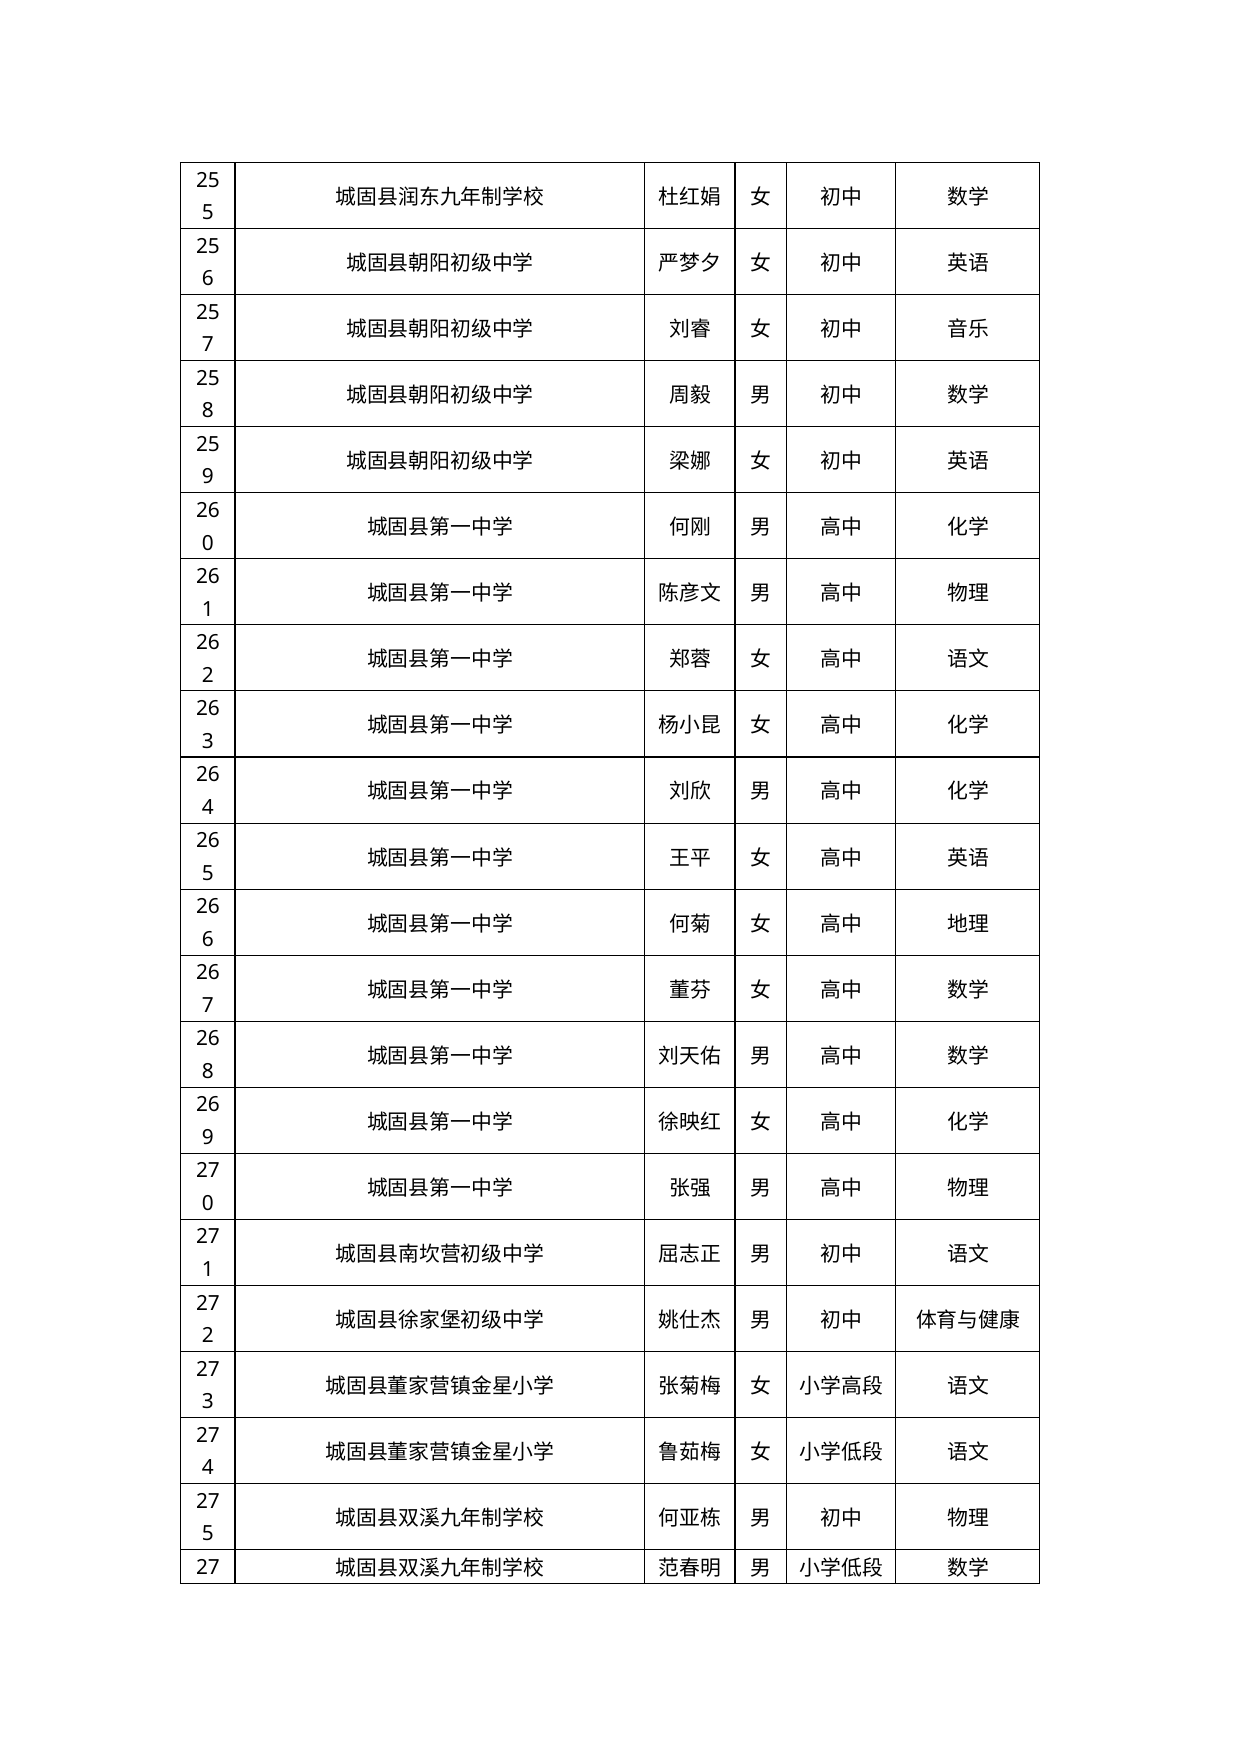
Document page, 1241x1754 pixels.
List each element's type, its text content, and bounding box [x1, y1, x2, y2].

table_cell 数学 [896, 956, 1039, 1021]
table_cell 265 [181, 824, 234, 888]
table_cell 男 [736, 559, 786, 624]
table_cell 物理 [896, 559, 1039, 624]
table_cell 英语 [896, 427, 1039, 492]
table_cell 何亚栋 [645, 1484, 734, 1549]
table_cell 语文 [896, 1220, 1039, 1285]
table_cell 鲁茹梅 [645, 1418, 734, 1483]
table_cell 女 [736, 956, 786, 1021]
table_cell 城固县朝阳初级中学 [236, 427, 644, 492]
table_cell 何菊 [645, 890, 734, 954]
table_cell 男 [736, 1022, 786, 1087]
table_cell 城固县南坎营初级中学 [236, 1220, 644, 1285]
table_cell 城固县第一中学 [236, 824, 644, 888]
table_cell 初中 [787, 229, 895, 294]
table_cell 城固县第一中学 [236, 890, 644, 954]
table_cell 266 [181, 890, 234, 954]
table_cell 男 [736, 758, 786, 822]
table_cell 化学 [896, 758, 1039, 822]
table_cell 女 [736, 1088, 786, 1153]
table_cell 女 [736, 691, 786, 756]
table_cell 男 [736, 1550, 786, 1582]
table_cell 化学 [896, 493, 1039, 558]
table_cell 女 [736, 890, 786, 954]
table_cell 化学 [896, 691, 1039, 756]
table_cell 严梦夕 [645, 229, 734, 294]
table_cell 音乐 [896, 295, 1039, 360]
table_cell 城固县双溪九年制学校 [236, 1484, 644, 1549]
table_cell 262 [181, 625, 234, 690]
table_cell 杜红娟 [645, 163, 734, 228]
table_cell 城固县润东九年制学校 [236, 163, 644, 228]
table_cell 数学 [896, 1550, 1039, 1582]
table_cell 275 [181, 1484, 234, 1549]
table_cell 初中 [787, 1484, 895, 1549]
table_cell 高中 [787, 1022, 895, 1087]
table_cell 276 [181, 1550, 234, 1582]
table_cell 化学 [896, 1088, 1039, 1153]
table_cell 语文 [896, 625, 1039, 690]
table_cell 城固县第一中学 [236, 691, 644, 756]
table_cell 语文 [896, 1352, 1039, 1417]
table_cell 范春明 [645, 1550, 734, 1582]
table_cell 城固县第一中学 [236, 1088, 644, 1153]
table_cell 初中 [787, 361, 895, 426]
table_cell 数学 [896, 1022, 1039, 1087]
table_cell 数学 [896, 361, 1039, 426]
table_cell 张菊梅 [645, 1352, 734, 1417]
table_cell 小学高段 [787, 1352, 895, 1417]
table_cell 董芬 [645, 956, 734, 1021]
table_cell 高中 [787, 559, 895, 624]
table_cell 城固县朝阳初级中学 [236, 361, 644, 426]
table_cell 城固县徐家堡初级中学 [236, 1286, 644, 1351]
table_cell 城固县董家营镇金星小学 [236, 1418, 644, 1483]
table_cell 屈志正 [645, 1220, 734, 1285]
table_cell 女 [736, 1352, 786, 1417]
table_cell 高中 [787, 691, 895, 756]
table_cell 城固县第一中学 [236, 625, 644, 690]
table_cell 女 [736, 625, 786, 690]
table_cell 264 [181, 758, 234, 822]
table_cell 267 [181, 956, 234, 1021]
table_cell 杨小昆 [645, 691, 734, 756]
table_cell 初中 [787, 163, 895, 228]
table_cell 地理 [896, 890, 1039, 954]
table_cell 271 [181, 1220, 234, 1285]
table_cell 高中 [787, 625, 895, 690]
table_cell 高中 [787, 890, 895, 954]
table_cell 女 [736, 1418, 786, 1483]
table_cell 女 [736, 824, 786, 888]
table_cell 城固县第一中学 [236, 1022, 644, 1087]
table_cell 城固县朝阳初级中学 [236, 295, 644, 360]
table_cell 256 [181, 229, 234, 294]
table_cell 城固县第一中学 [236, 559, 644, 624]
table_cell 物理 [896, 1484, 1039, 1549]
table_cell 梁娜 [645, 427, 734, 492]
table_cell 女 [736, 295, 786, 360]
table_cell 高中 [787, 758, 895, 822]
table_cell 徐映红 [645, 1088, 734, 1153]
table_cell 初中 [787, 1286, 895, 1351]
table_cell 初中 [787, 1220, 895, 1285]
table_cell 周毅 [645, 361, 734, 426]
table_cell 268 [181, 1022, 234, 1087]
table_cell 男 [736, 1220, 786, 1285]
table_cell 城固县董家营镇金星小学 [236, 1352, 644, 1417]
table_cell 男 [736, 1286, 786, 1351]
table_cell 259 [181, 427, 234, 492]
table_cell 英语 [896, 824, 1039, 888]
table_cell 张强 [645, 1154, 734, 1219]
table_cell 城固县朝阳初级中学 [236, 229, 644, 294]
table_cell 258 [181, 361, 234, 426]
table_cell 高中 [787, 1154, 895, 1219]
table_cell 王平 [645, 824, 734, 888]
table_cell 刘天佑 [645, 1022, 734, 1087]
table_cell 小学低段 [787, 1550, 895, 1582]
table_cell 263 [181, 691, 234, 756]
table_cell 273 [181, 1352, 234, 1417]
table_cell 初中 [787, 427, 895, 492]
table_cell 刘睿 [645, 295, 734, 360]
table_cell 体育与健康 [896, 1286, 1039, 1351]
table_cell 男 [736, 1154, 786, 1219]
table_cell 272 [181, 1286, 234, 1351]
table_cell 刘欣 [645, 758, 734, 822]
table_cell 郑蓉 [645, 625, 734, 690]
table_cell 高中 [787, 956, 895, 1021]
table_cell 269 [181, 1088, 234, 1153]
table_cell 270 [181, 1154, 234, 1219]
table_cell 初中 [787, 295, 895, 360]
table_cell 女 [736, 427, 786, 492]
table_cell 陈彦文 [645, 559, 734, 624]
table_cell 高中 [787, 824, 895, 888]
table_cell 男 [736, 1484, 786, 1549]
table_cell 数学 [896, 163, 1039, 228]
table_cell 260 [181, 493, 234, 558]
table_cell 257 [181, 295, 234, 360]
table_cell 城固县第一中学 [236, 956, 644, 1021]
table_cell 城固县双溪九年制学校 [236, 1550, 644, 1582]
table_cell 男 [736, 361, 786, 426]
table_cell 物理 [896, 1154, 1039, 1219]
table_cell 城固县第一中学 [236, 758, 644, 822]
table_cell 语文 [896, 1418, 1039, 1483]
table_cell 城固县第一中学 [236, 1154, 644, 1219]
table_cell 姚仕杰 [645, 1286, 734, 1351]
table_cell 高中 [787, 1088, 895, 1153]
table_cell 城固县第一中学 [236, 493, 644, 558]
table_cell 小学低段 [787, 1418, 895, 1483]
table_cell 何刚 [645, 493, 734, 558]
table_cell 男 [736, 493, 786, 558]
table_cell 高中 [787, 493, 895, 558]
table_cell 英语 [896, 229, 1039, 294]
table_cell 274 [181, 1418, 234, 1483]
table_cell 261 [181, 559, 234, 624]
table_cell 女 [736, 229, 786, 294]
table_cell 女 [736, 163, 786, 228]
table_cell 255 [181, 163, 234, 228]
